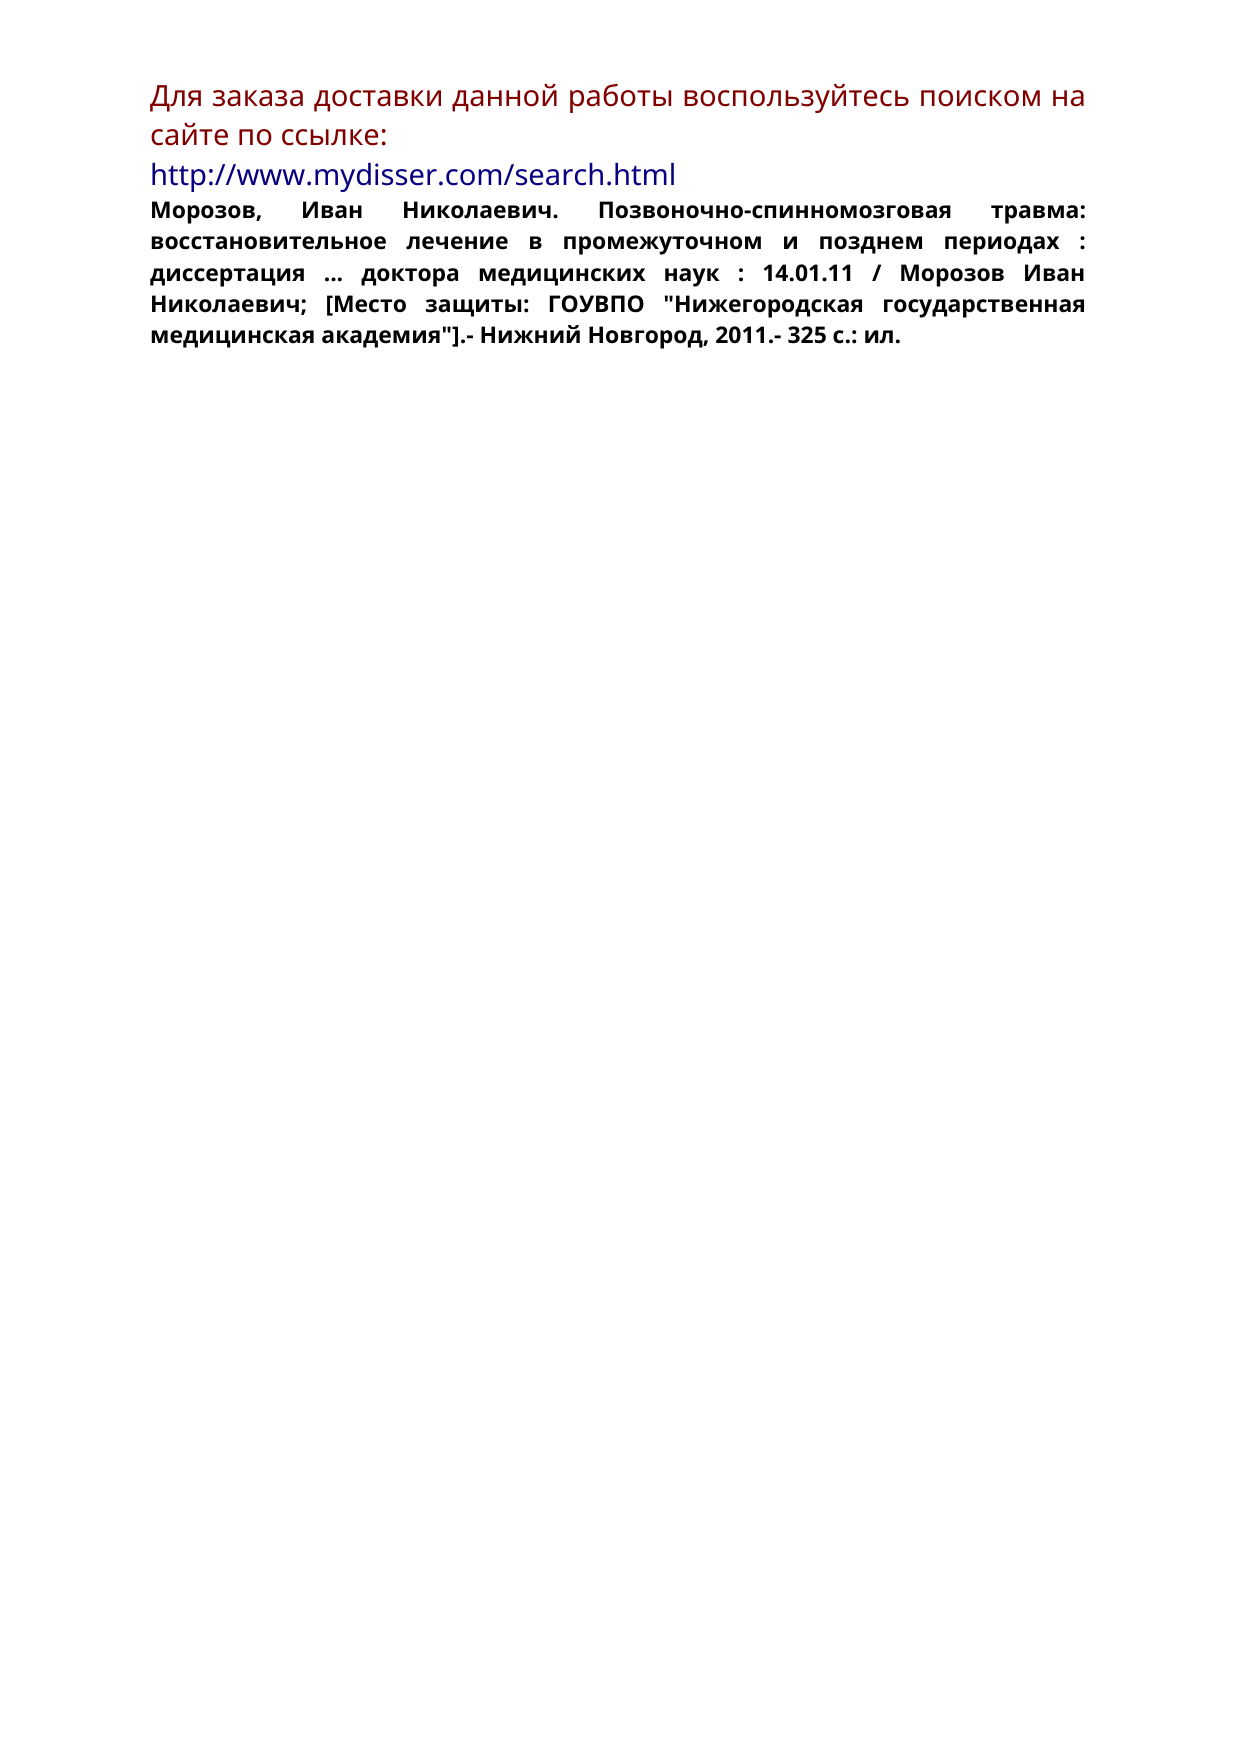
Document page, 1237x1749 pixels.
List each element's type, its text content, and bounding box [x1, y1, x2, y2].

text Морозов, Иван Николаевич. Позвоночно-спинномозговая травма: восстановительное лечение в промежуточном и позднем периодах : диссертация ... доктора медицинских наук : 14.01.11 / Морозов Иван Николаевич; [Место защиты: ГОУВПО "Нижегородская государственная медицинская академия"].- Нижний Новгород, 2011.- 325 с.: ил. [150, 194, 1086, 350]
